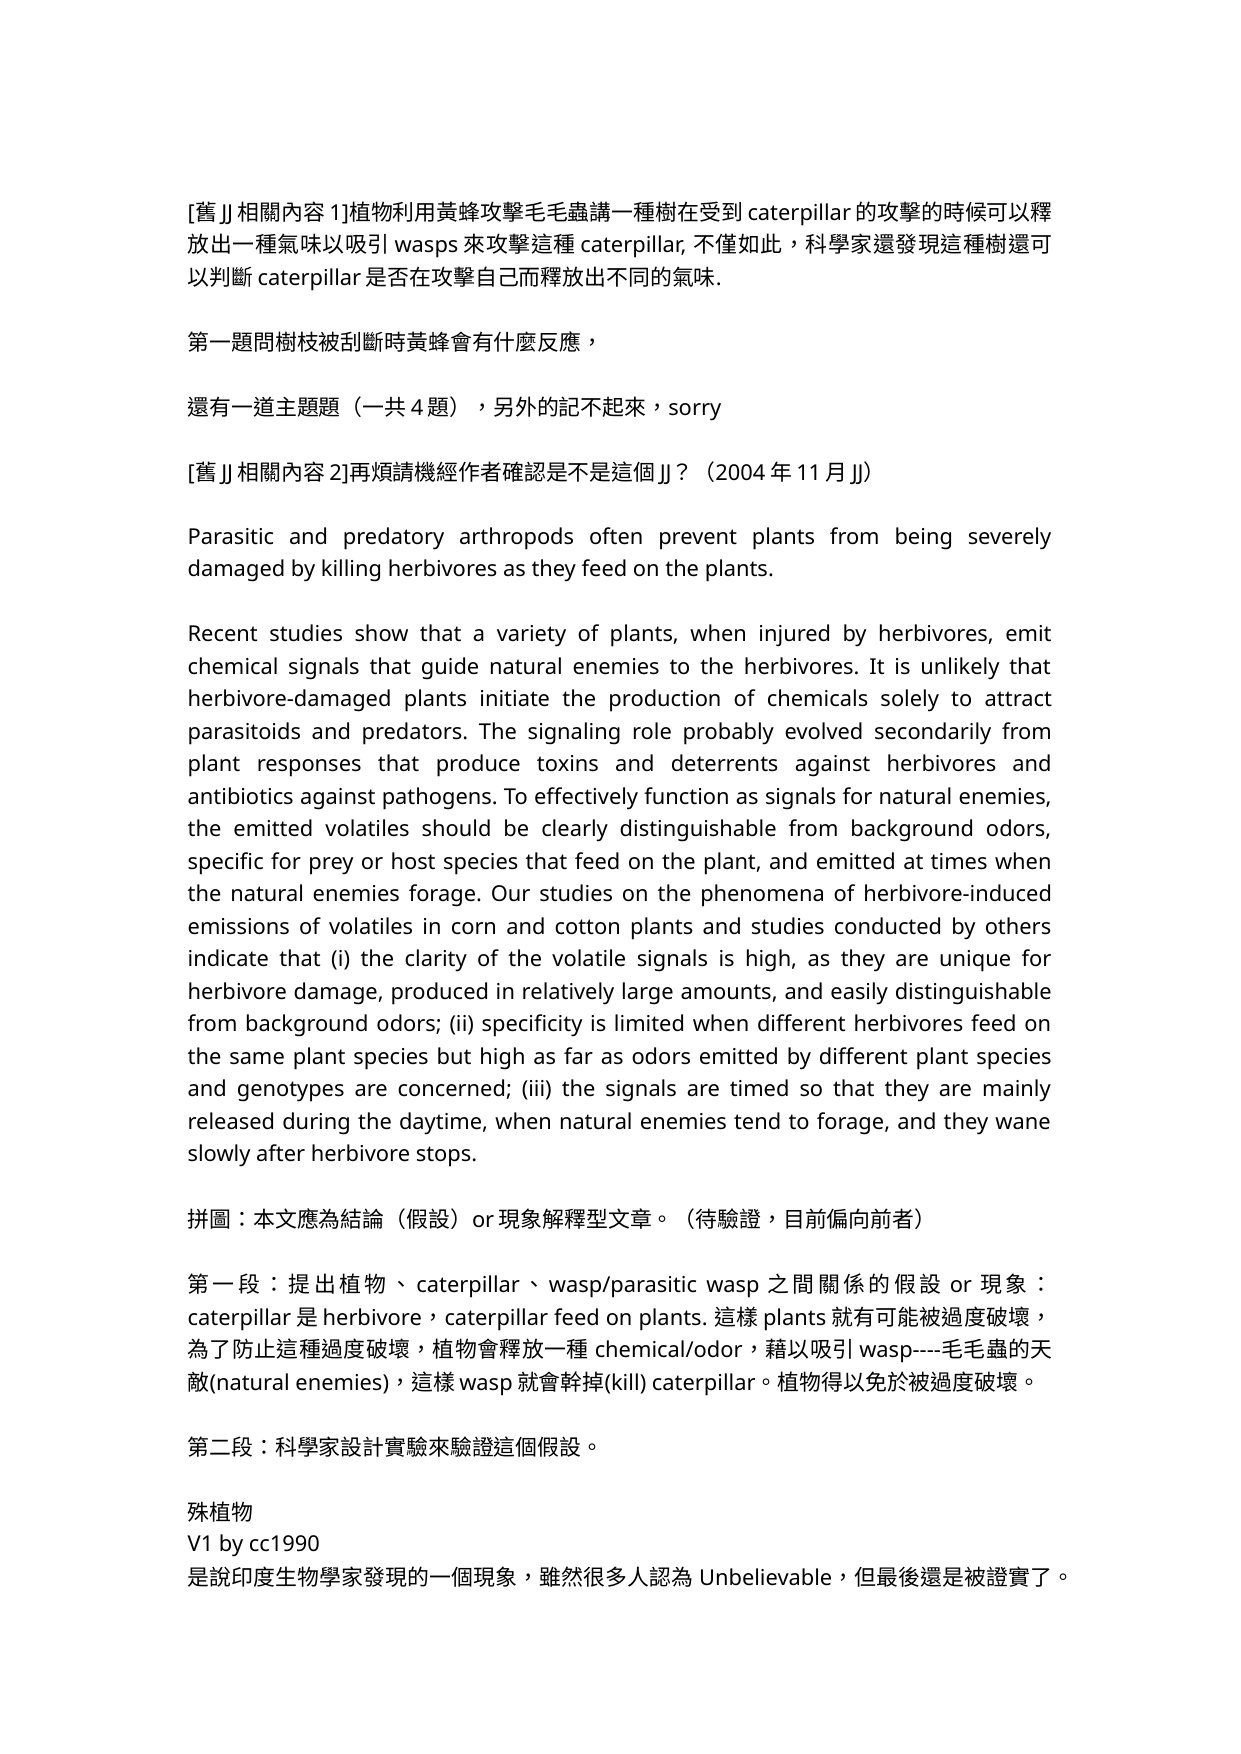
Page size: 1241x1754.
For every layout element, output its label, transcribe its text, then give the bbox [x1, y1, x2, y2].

text V1 by cc1990 [187, 1527, 1053, 1559]
text 拼圖：本文應為結論（假設）or現象解釋型文章。（待驗證，目前偏向前者） [187, 1202, 1053, 1234]
text Recent studies show that a variety of plants, when injured by herbivores, emit chemical signals that guide natural enemies to the herbivores. It is unlikely that herbivore-damaged plants initiate the production of chemicals solely to attract parasitoids and predators. The signaling role probably evolved secondarily from plant responses that produce toxins and deterrents against herbivores and antibiotics against pathogens. To effectively function as signals for natural enemies, the emitted volatiles should be clearly distinguishable from background odors, specific for prey or host species that feed on the plant, and emitted at times when the natural enemies forage. Our studies on the phenomena of herbivore-induced emissions of volatiles in corn and cotton plants and studies conducted by others indicate that (i) the clarity of the volatile signals is high, as they are unique for herbivore damage, produced in relatively large amounts, and easily distinguishable from background odors; (ii) specificity is limited when different herbivores feed on the same plant species but high as far as odors emitted by different plant species and genotypes are concerned; (iii) the signals are timed so that they are mainly released during the daytime, when natural enemies tend to forage, and they wane slowly after herbivore stops. [187, 617, 1053, 1169]
text [舊JJ相關內容1]植物利用黃蜂攻擊毛毛蟲講一種樹在受到caterpillar的攻擊的時候可以釋放出一種氣味以吸引wasps來攻擊這種caterpillar, 不僅如此，科學家還發現這種樹還可以判斷caterpillar是否在攻擊自己而釋放出不同的氣味. [187, 194, 1053, 292]
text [187, 1559, 1053, 1592]
text 第一題問樹枝被刮斷時黃蜂會有什麼反應， [187, 324, 1053, 357]
text Parasitic and predatory arthropods often prevent plants from being severely damaged by killing herbivores as they feed on the plants. [187, 519, 1053, 584]
text [舊JJ相關內容2]再煩請機經作者確認是不是這個JJ？（2004年11月JJ） [187, 454, 1053, 487]
text 第二段：科學家設計實驗來驗證這個假設。 [187, 1429, 1053, 1462]
text 殊植物 [187, 1494, 1053, 1527]
text 第一段：提出植物、caterpillar、wasp/parasitic wasp之間關係的假設or現象：caterpillar是herbivore，caterpillar feed on plants. 這樣plants就有可能被過度破壞，為了防止這種過度破壞，植物會釋放一種chemical/odor，藉以吸引wasp----毛毛蟲的天敵(natural enemies)，這樣wasp就會幹掉(kill) caterpillar。植物得以免於被過度破壞。 [187, 1267, 1053, 1397]
text 還有一道主題題（一共4題），另外的記不起來，sorry [187, 389, 1053, 422]
